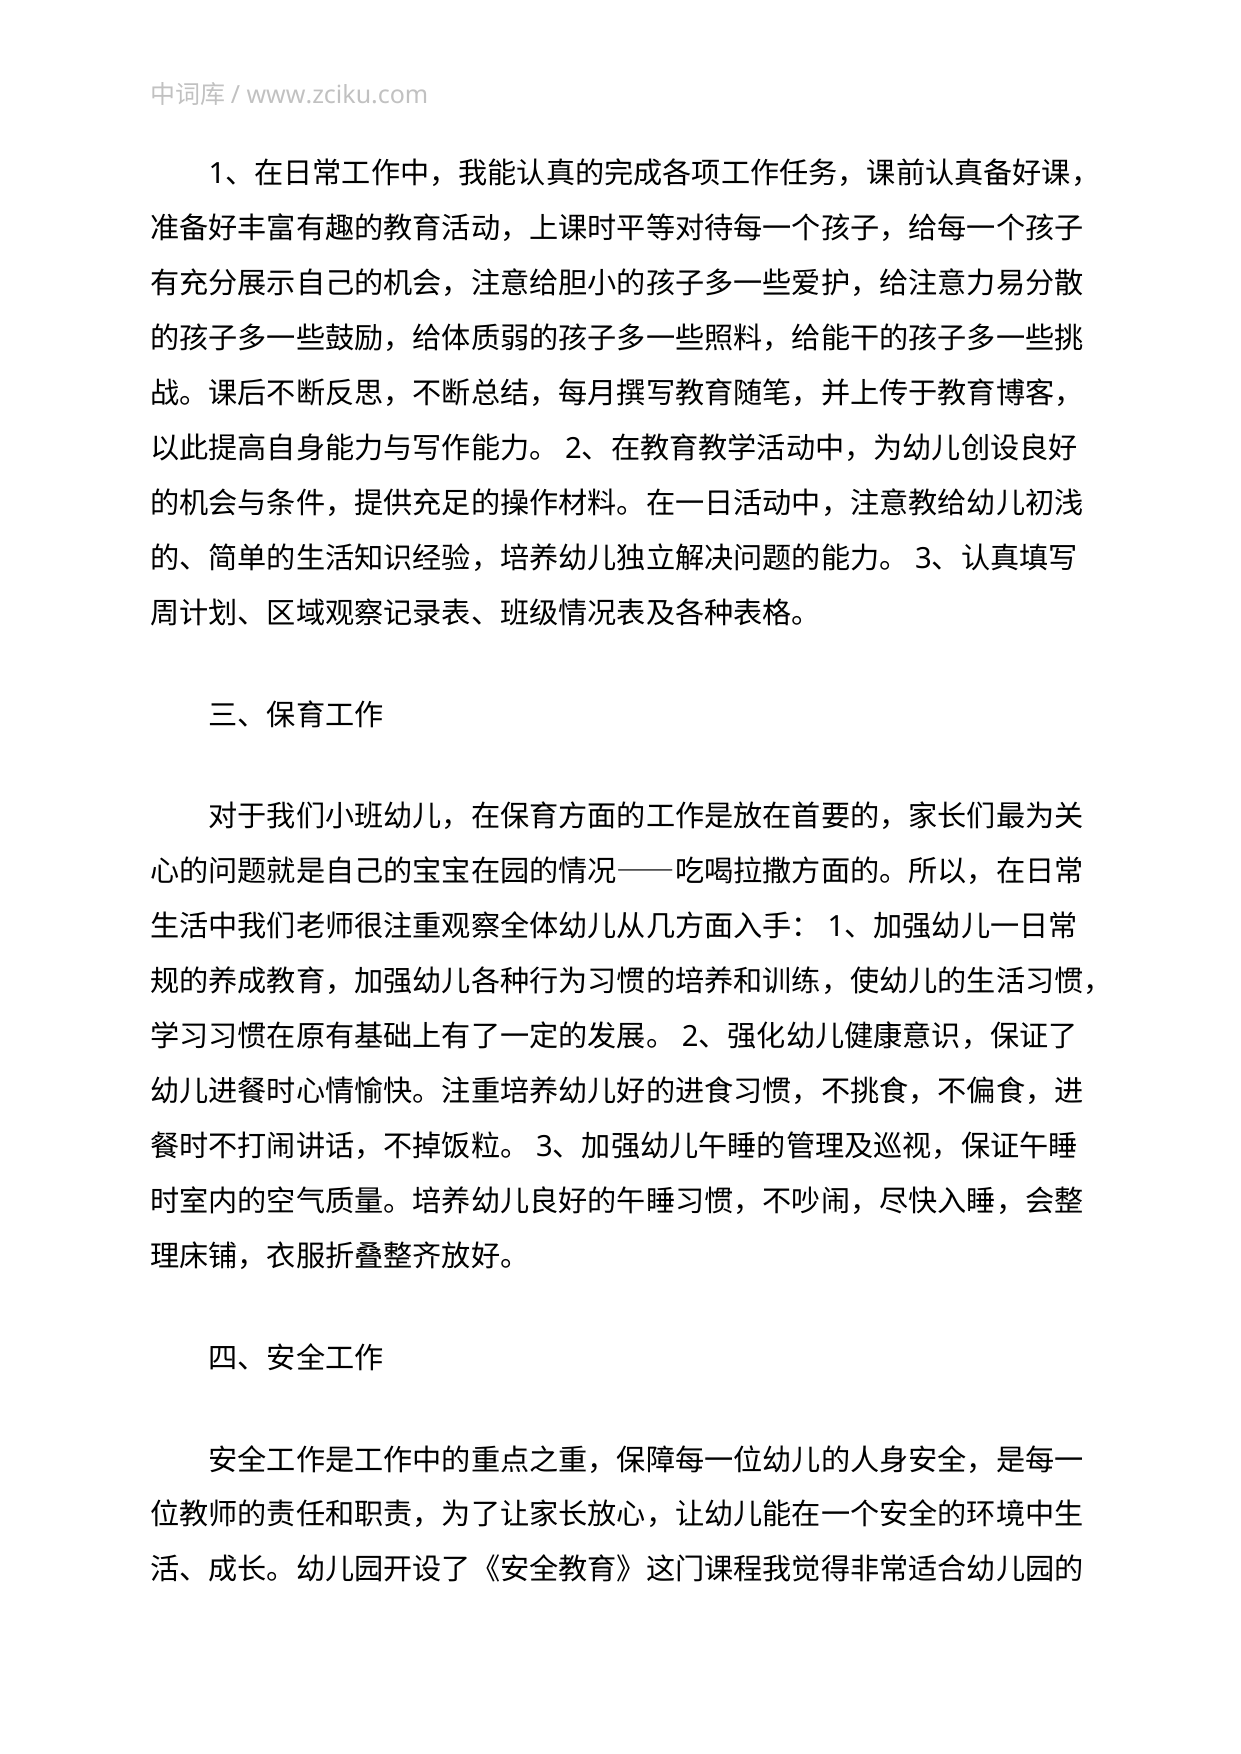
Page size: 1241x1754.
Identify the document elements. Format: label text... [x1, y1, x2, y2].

text 对于我们小班幼儿，在保育方面的工作是放在首要的，家长们最为关心的问题就是自己的宝宝在园的情况——吃喝拉撒方面的。所以，在日常生活中我们老师很注重观察全体幼儿从几方面入手： 1、加强幼儿一日常规的养成教育，加强幼儿各种行为习惯的培养和训练，使幼儿的生活习惯，学习习惯在原有基础上有了一定的发展。 2、强化幼儿健康意识，保证了幼儿进餐时心情愉快。注重培养幼儿好的进食习惯，不挑食，不偏食，进餐时不打闹讲话，不掉饭粒。 3、加强幼儿午睡的管理及巡视，保证午睡时室内的空气质量。培养幼儿良好的午睡习惯，不吵闹，尽快入睡，会整理床铺，衣服折叠整齐放好。 [150, 793, 1090, 1275]
text 三、保育工作 [150, 691, 1090, 733]
text 四、安全工作 [150, 1334, 1090, 1377]
text 1、在日常工作中，我能认真的完成各项工作任务，课前认真备好课，准备好丰富有趣的教育活动，上课时平等对待每一个孩子，给每一个孩子有充分展示自己的机会，注意给胆小的孩子多一些爱护，给注意力易分散的孩子多一些鼓励，给体质弱的孩子多一些照料，给能干的孩子多一些挑战。课后不断反思，不断总结，每月撰写教育随笔，并上传于教育博客，以此提高自身能力与写作能力。 2、在教育教学活动中，为幼儿创设良好的机会与条件，提供充足的操作材料。在一日活动中，注意教给幼儿初浅的、简单的生活知识经验，培养幼儿独立解决问题的能力。 3、认真填写周计划、区域观察记录表、班级情况表及各种表格。 [150, 150, 1090, 632]
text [150, 1436, 1090, 1588]
